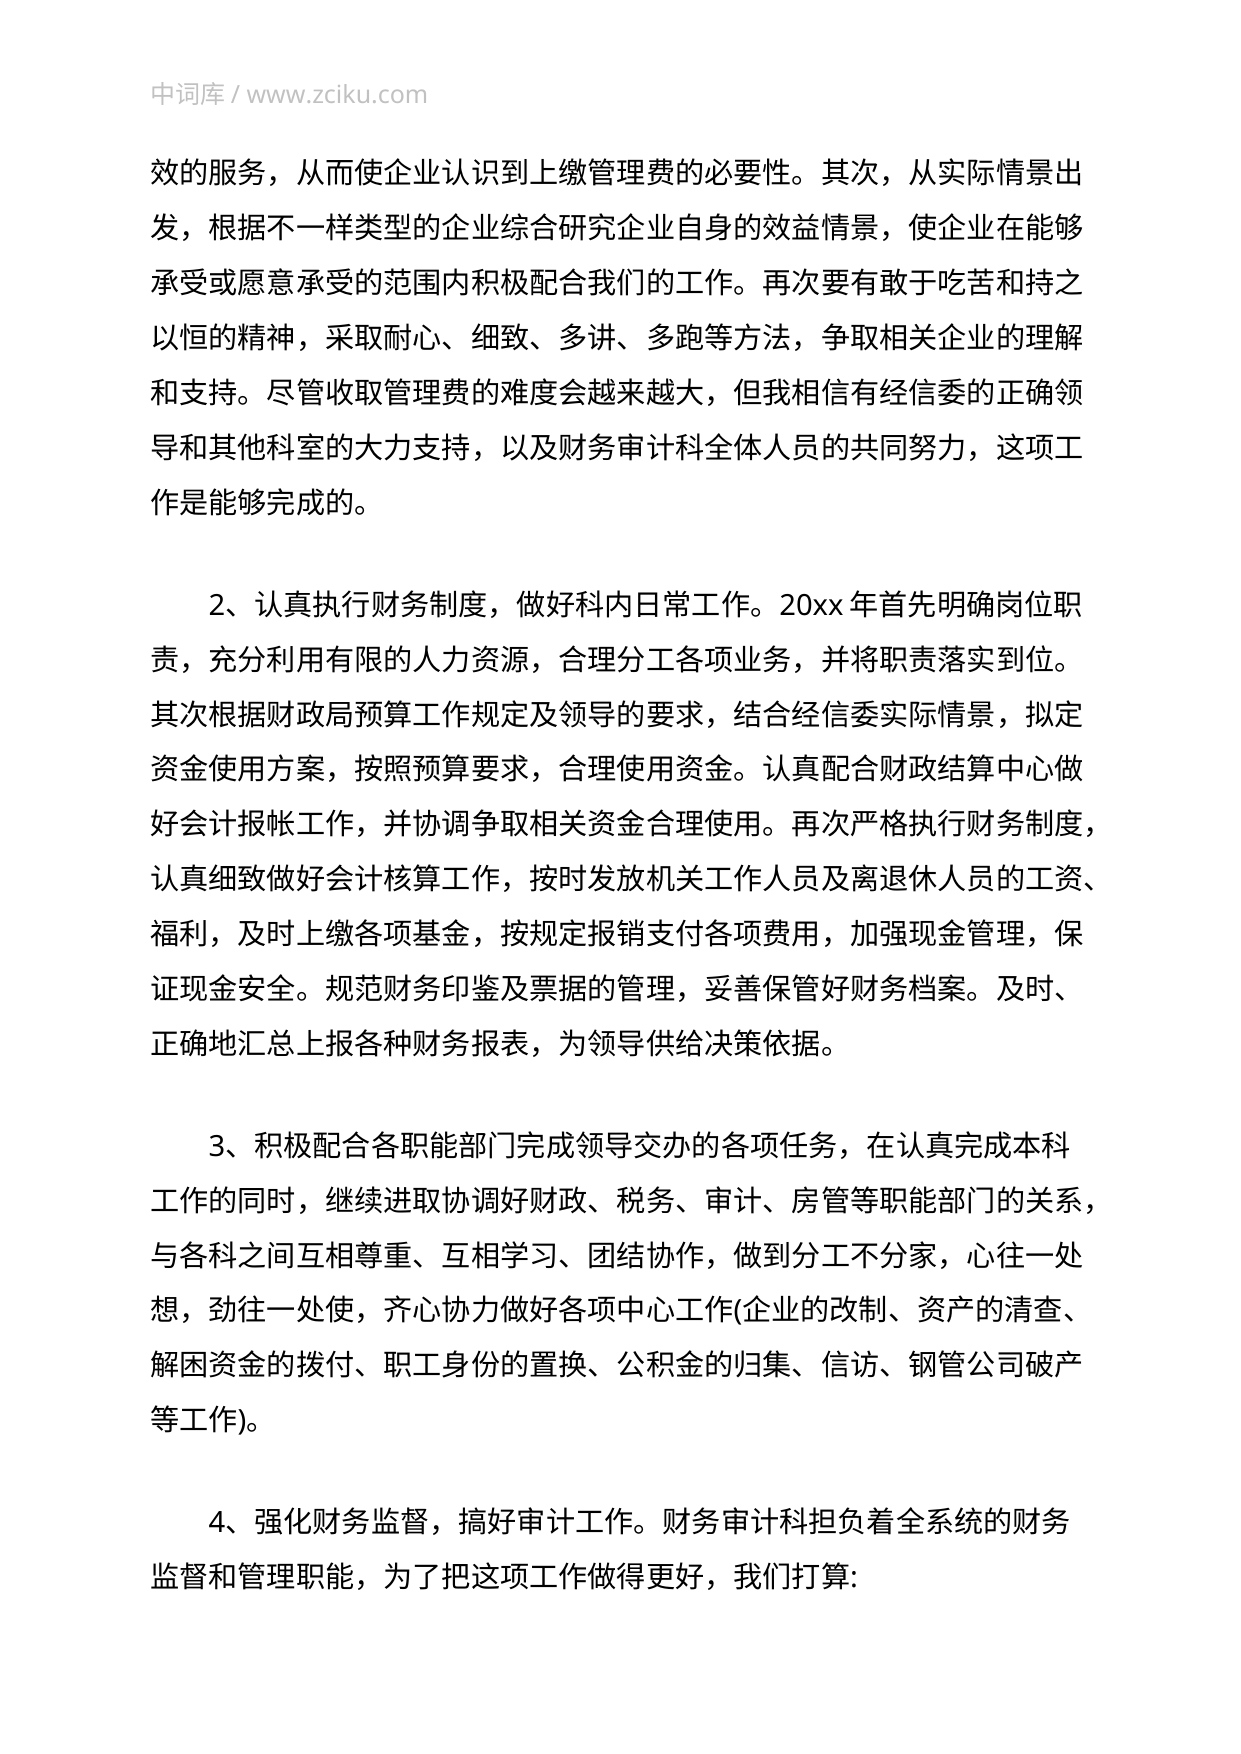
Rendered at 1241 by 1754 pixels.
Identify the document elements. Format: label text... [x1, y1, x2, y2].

text 4、强化财务监督，搞好审计工作。财务审计科担负着全系统的财务监督和管理职能，为了把这项工作做得更好，我们打算: [150, 1499, 1090, 1596]
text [150, 150, 1090, 522]
text 2、认真执行财务制度，做好科内日常工作。20xx年首先明确岗位职责，充分利用有限的人力资源，合理分工各项业务，并将职责落实到位。其次根据财政局预算工作规定及领导的要求，结合经信委实际情景，拟定资金使用方案，按照预算要求，合理使用资金。认真配合财政结算中心做好会计报帐工作，并协调争取相关资金合理使用。再次严格执行财务制度，认真细致做好会计核算工作，按时发放机关工作人员及离退休人员的工资、福利，及时上缴各项基金，按规定报销支付各项费用，加强现金管理，保证现金安全。规范财务印鉴及票据的管理，妥善保管好财务档案。及时、正确地汇总上报各种财务报表，为领导供给决策依据。 [150, 581, 1090, 1063]
text 3、积极配合各职能部门完成领导交办的各项任务，在认真完成本科工作的同时，继续进取协调好财政、税务、审计、房管等职能部门的关系，与各科之间互相尊重、互相学习、团结协作，做到分工不分家，心往一处想，劲往一处使，齐心协力做好各项中心工作(企业的改制、资产的清查、解困资金的拨付、职工身份的置换、公积金的归集、信访、钢管公司破产等工作)。 [150, 1122, 1090, 1439]
